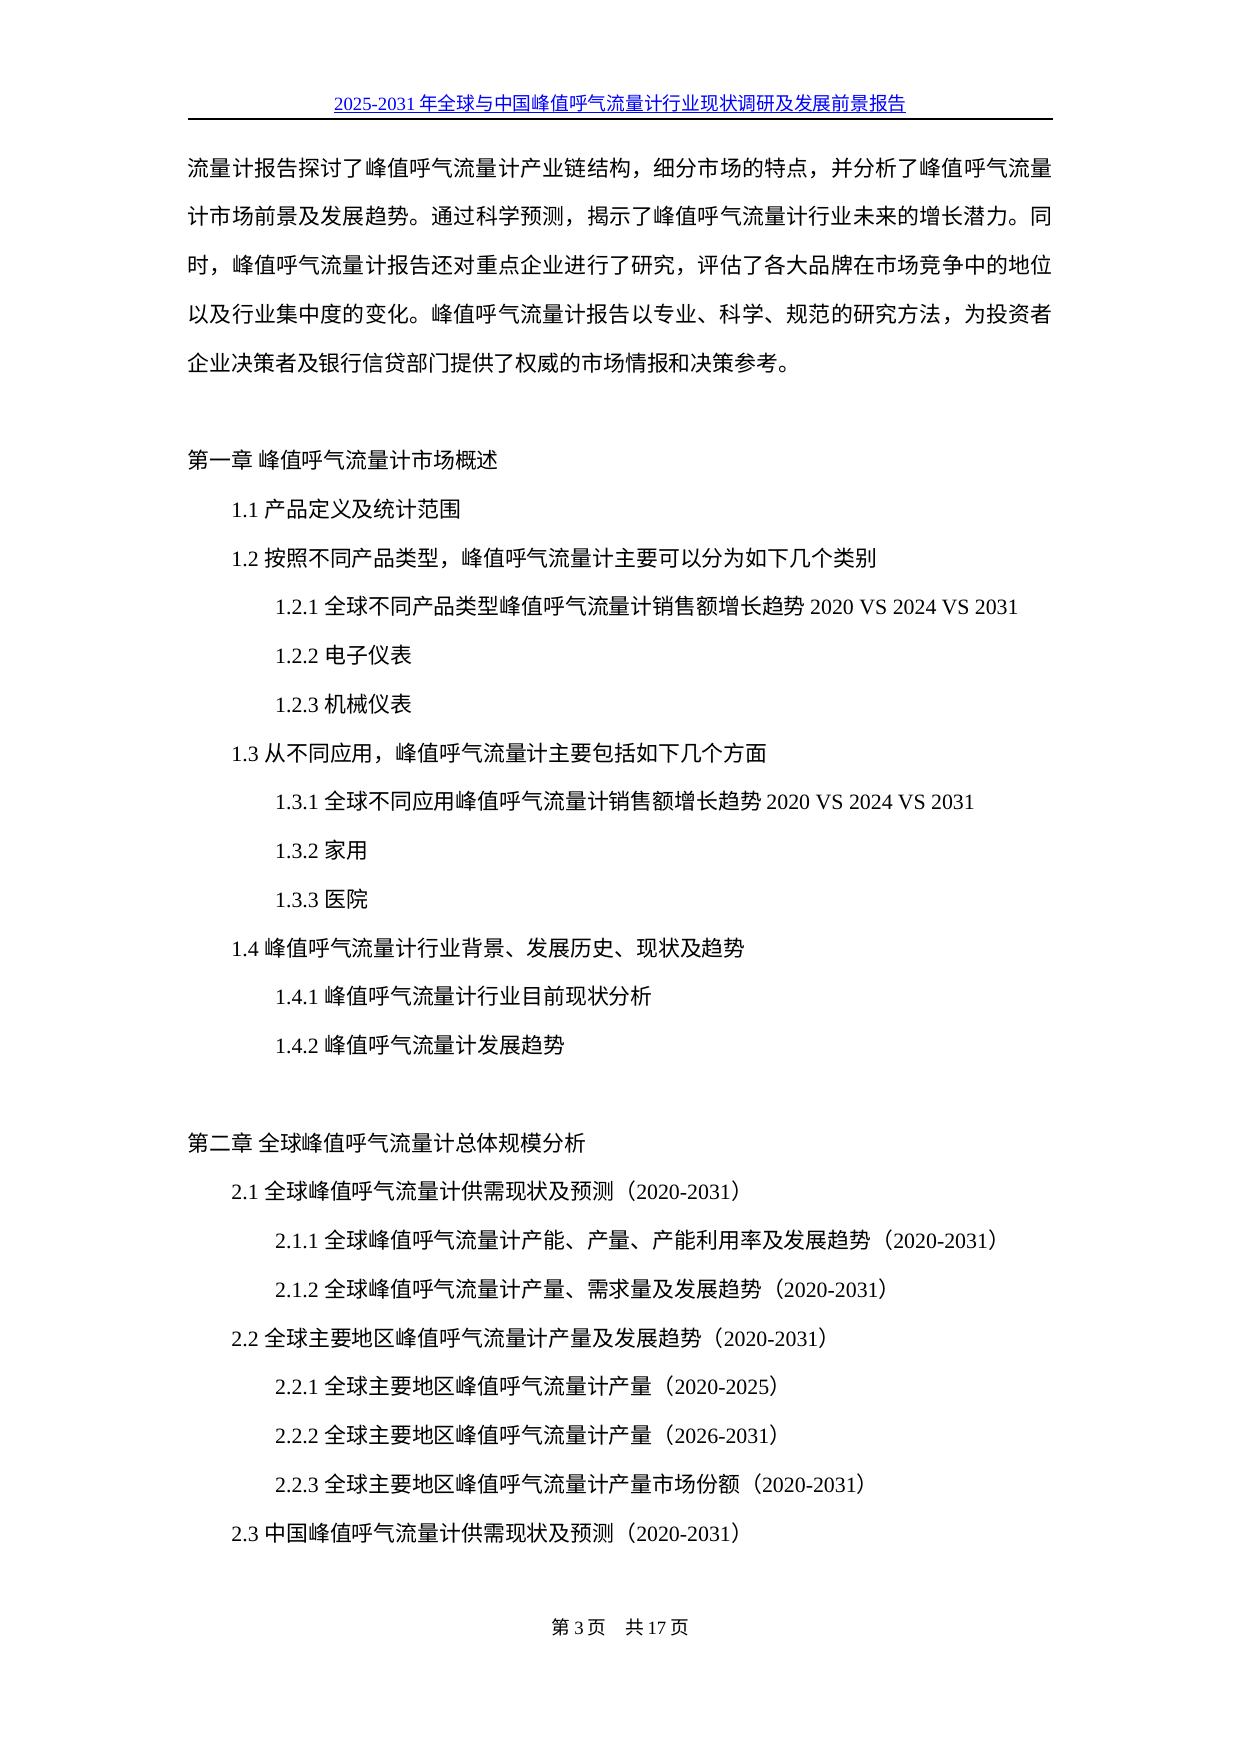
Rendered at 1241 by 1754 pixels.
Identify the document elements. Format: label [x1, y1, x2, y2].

text [187, 150, 1053, 1548]
